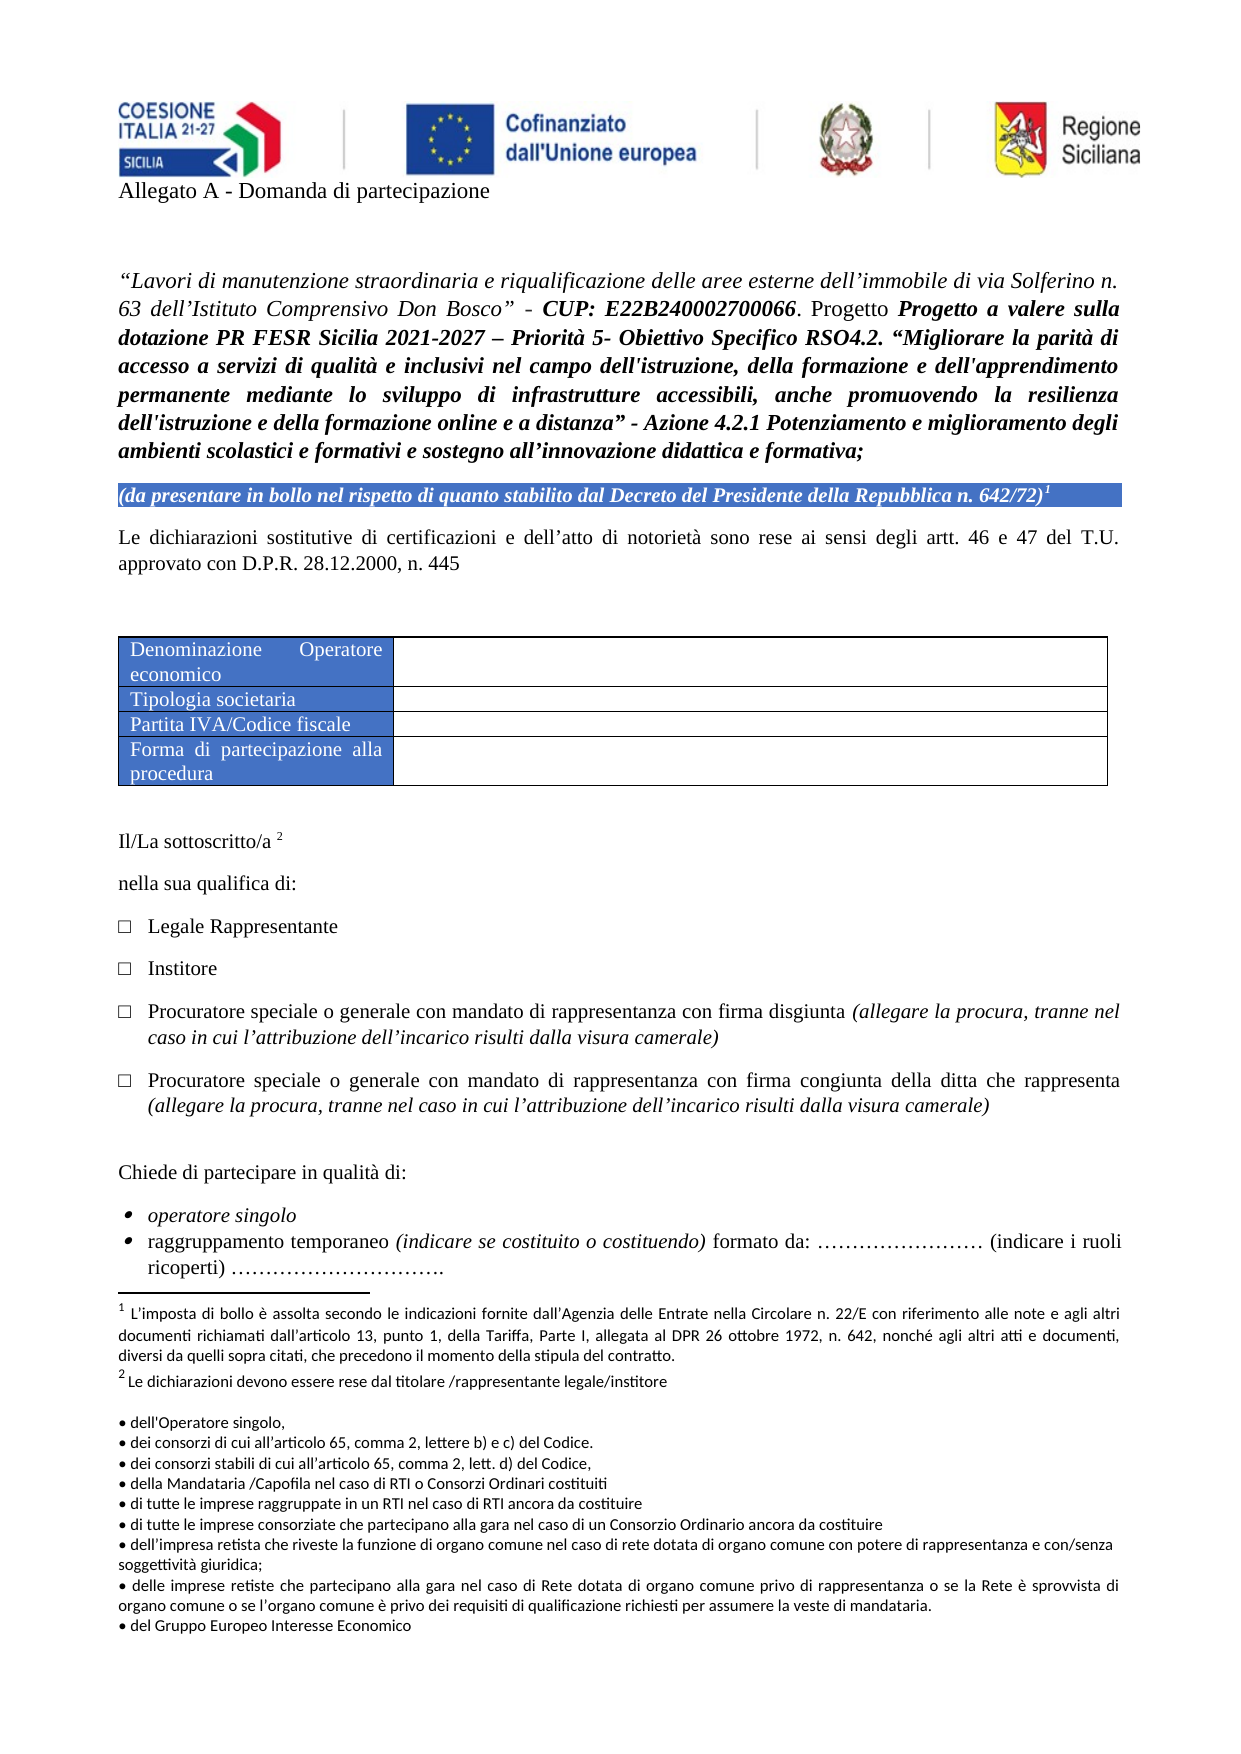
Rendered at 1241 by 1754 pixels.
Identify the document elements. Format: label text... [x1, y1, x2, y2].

text Chiede di partecipare in qualità di: [118, 1160, 1122, 1184]
text Allegato A - Domanda di partecipazione [118, 177, 1122, 203]
text Il/La sottoscritto/a [118, 828, 1122, 853]
list operatore singolo [123, 1203, 1122, 1227]
text □ Institore [118, 956, 1122, 980]
table_cell [394, 737, 1107, 785]
table_header Denominazione Operatore economico [119, 638, 393, 686]
list raggruppamento temporaneo (indicare se costituito o costituendo) formato da: …………………… (indicare i ruoli ricoperti) …………………………. [123, 1229, 1122, 1279]
text □ Legale Rappresentante [118, 914, 1122, 938]
picture [118, 101, 1141, 178]
text □ Procuratore speciale o generale con mandato di rappresentanza con firma congiunta della ditta che rappresenta (allegare la procura, tranne nel caso in cui l’attribuzione dell’incarico risulti dalla visura camerale) [118, 1067, 1122, 1117]
text nella sua qualifica di: [118, 871, 1122, 895]
text “Lavori di manutenzione straordinaria e riqualificazione delle aree esterne dell’immobile di via Solferino n. 63 dell’Istituto Comprensivo Don Bosco” - CUP: E22B240002700066. Progetto Progetto a valere sulla dotazione PR FESR Sicilia 2021-2027 – Priorità 5- Obiettivo Specifico RSO4.2. “Migliorare la parità di accesso a servizi di qualità e inclusivi nel campo dell'istruzione, della formazione e dell'apprendimento permanente mediante lo sviluppo di infrastrutture accessibili, anche promuovendo la resilienza dell'istruzione e della formazione online e a distanza” - Azione 4.2.1 Potenziamento e miglioramento degli ambienti scolastici e formativi e sostegno all’innovazione didattica e formativa; [118, 267, 1122, 464]
table_cell Partita IVA/Codice fiscale [119, 712, 393, 736]
table_header [394, 638, 1107, 686]
table_cell Forma di partecipazione alla procedura [119, 737, 393, 785]
table_cell Tipologia societaria [119, 687, 393, 711]
text Le dichiarazioni sostitutive di certificazioni e dell’atto di notorietà sono rese ai sensi degli artt. 46 e 47 del T.U. approvato con D.P.R. 28.12.2000, n. 445 [118, 525, 1122, 575]
table_cell [394, 712, 1107, 736]
text (da presentare in bollo nel rispetto di quanto stabilito dal Decreto del Presidente della Repubblica n. 642/72) [118, 483, 1122, 507]
text □ Procuratore speciale o generale con mandato di rappresentanza con firma disgiunta (allegare la procura, tranne nel caso in cui l’attribuzione dell’incarico risulti dalla visura camerale) [118, 999, 1122, 1049]
table_cell [394, 687, 1107, 711]
